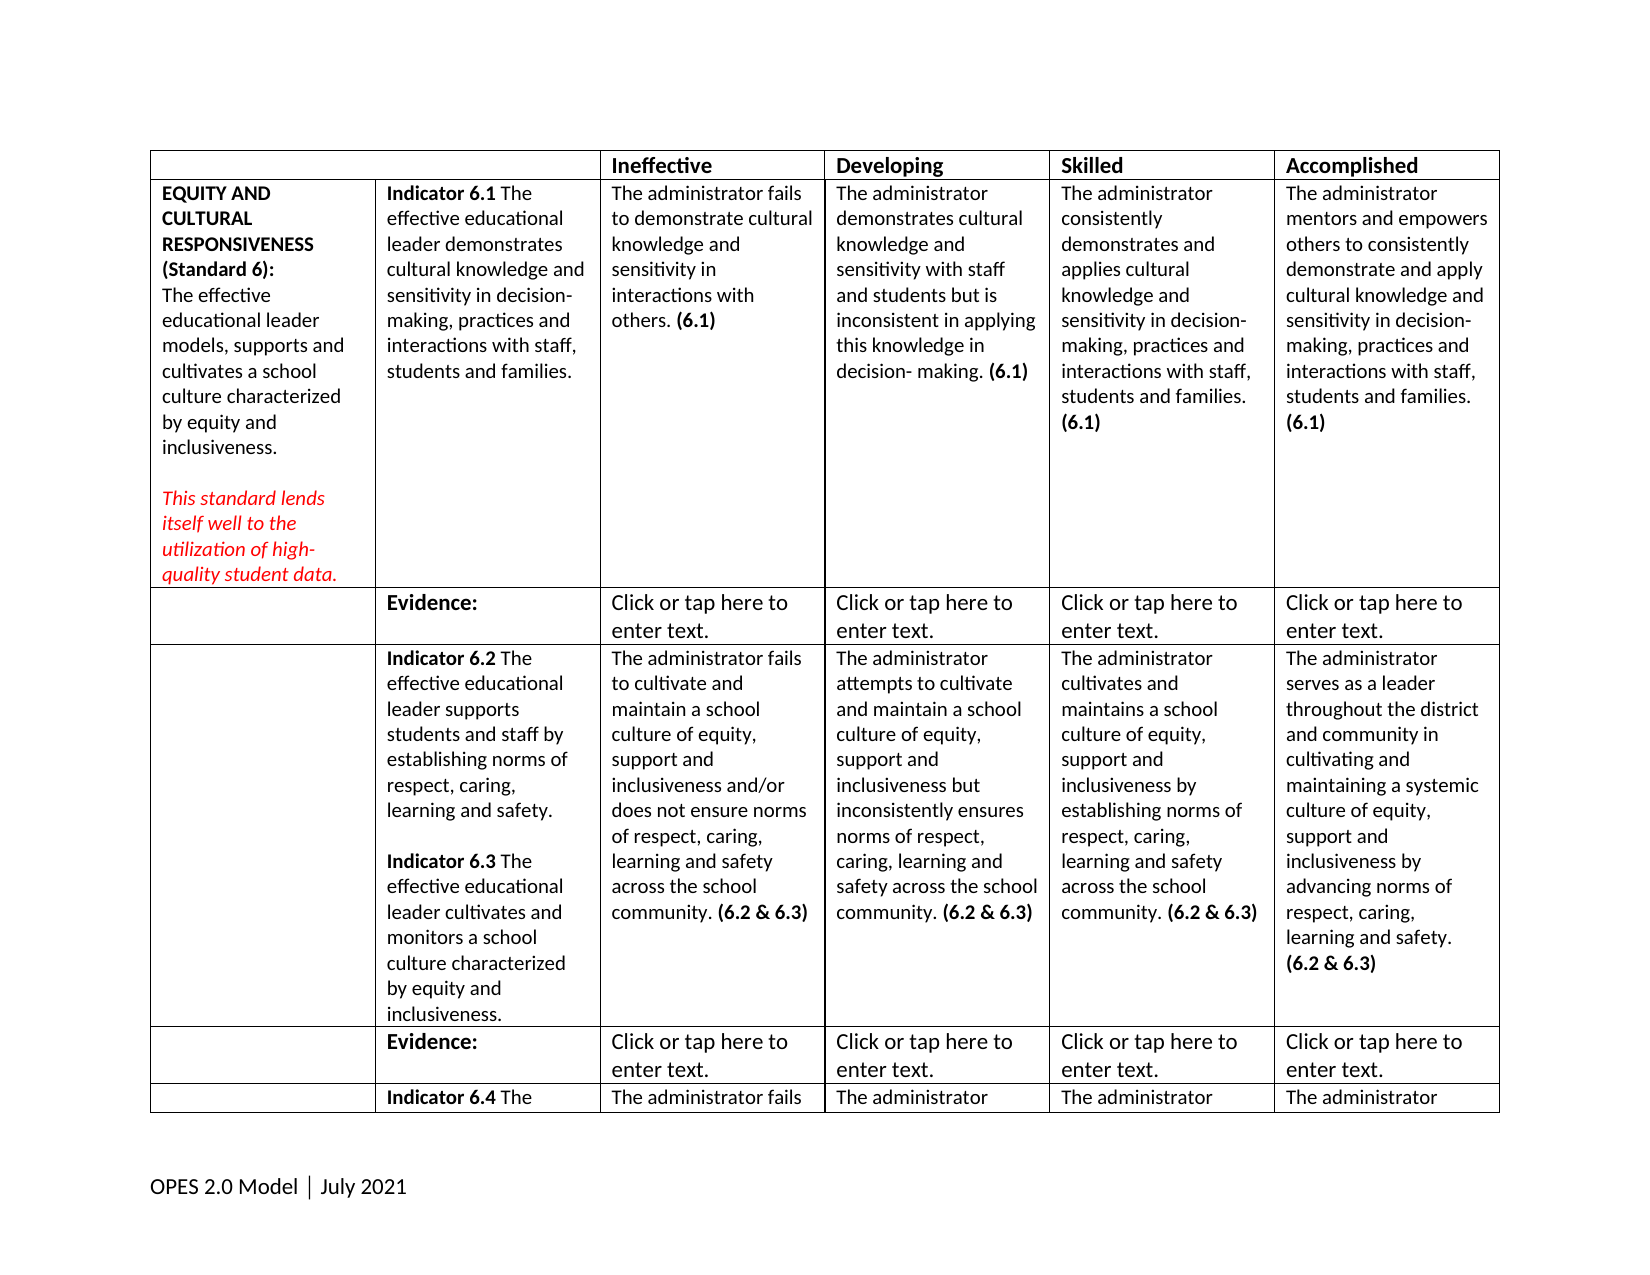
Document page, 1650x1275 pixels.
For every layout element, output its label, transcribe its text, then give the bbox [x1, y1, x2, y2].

table_cell The administrator fails to cultivate and maintain a school culture of equity, support and inclusiveness and/or does not ensure norms of respect, caring, learning and safety across the school community. (6.2 & 6.3) [601, 645, 824, 1026]
table_cell The administrator mentors and empowers others to consistently demonstrate and apply cultural knowledge and sensitivity in decision-making, practices and interactions with staff, students and families. (6.1) [1275, 180, 1499, 587]
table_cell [1275, 1084, 1499, 1112]
table_cell [151, 588, 375, 644]
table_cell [826, 1084, 1049, 1112]
table_cell Indicator 6.2 The effective educational leader supports students and staff by establishing norms of respect, caring, learning and safety. Indicator 6.3 The effective educational leader cultivates and monitors a school culture characterized by equity and inclusiveness. [376, 645, 600, 1026]
table_cell [151, 151, 600, 179]
table_cell Evidence: [376, 1027, 600, 1083]
table_cell EQUITY AND CULTURAL RESPONSIVENESS (Standard 6): The effective educational leader models, supports and cultivates a school culture characterized by equity and inclusiveness. This standard lends itself well to the utilization of high-quality student data. [151, 180, 375, 587]
table_cell [151, 1084, 375, 1112]
table_cell Ineffective [601, 151, 824, 179]
table_cell Evidence: [376, 588, 600, 644]
table_cell The administrator serves as a leader throughout the district and community in cultivating and maintaining a systemic culture of equity, support and inclusiveness by advancing norms of respect, caring, learning and safety. (6.2 & 6.3) [1275, 645, 1499, 1026]
table_cell The administrator fails to demonstrate cultural knowledge and sensitivity in interactions with others. (6.1) [601, 180, 824, 587]
table_cell Skilled [1050, 151, 1274, 179]
table_cell The administrator consistently demonstrates and applies cultural knowledge and sensitivity in decision-making, practices and interactions with staff, students and families. (6.1) [1050, 180, 1274, 587]
table_cell Indicator 6.1 The effective educational leader demonstrates cultural knowledge and sensitivity in decision-making, practices and interactions with staff, students and families. [376, 180, 600, 587]
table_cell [1050, 1084, 1274, 1112]
table_cell Accomplished [1275, 151, 1499, 179]
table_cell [376, 1084, 600, 1112]
table_cell The administrator cultivates and maintains a school culture of equity, support and inclusiveness by establishing norms of respect, caring, learning and safety across the school community. (6.2 & 6.3) [1050, 645, 1274, 1026]
table_cell [151, 1027, 375, 1083]
table_cell [151, 645, 375, 1026]
table_cell Developing [825, 151, 1049, 179]
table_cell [601, 1084, 824, 1112]
table_cell The administrator attempts to cultivate and maintain a school culture of equity, support and inclusiveness but inconsistently ensures norms of respect, caring, learning and safety across the school community. (6.2 & 6.3) [826, 645, 1049, 1026]
table_cell The administrator demonstrates cultural knowledge and sensitivity with staff and students but is inconsistent in applying this knowledge in decision- making. (6.1) [826, 180, 1049, 587]
